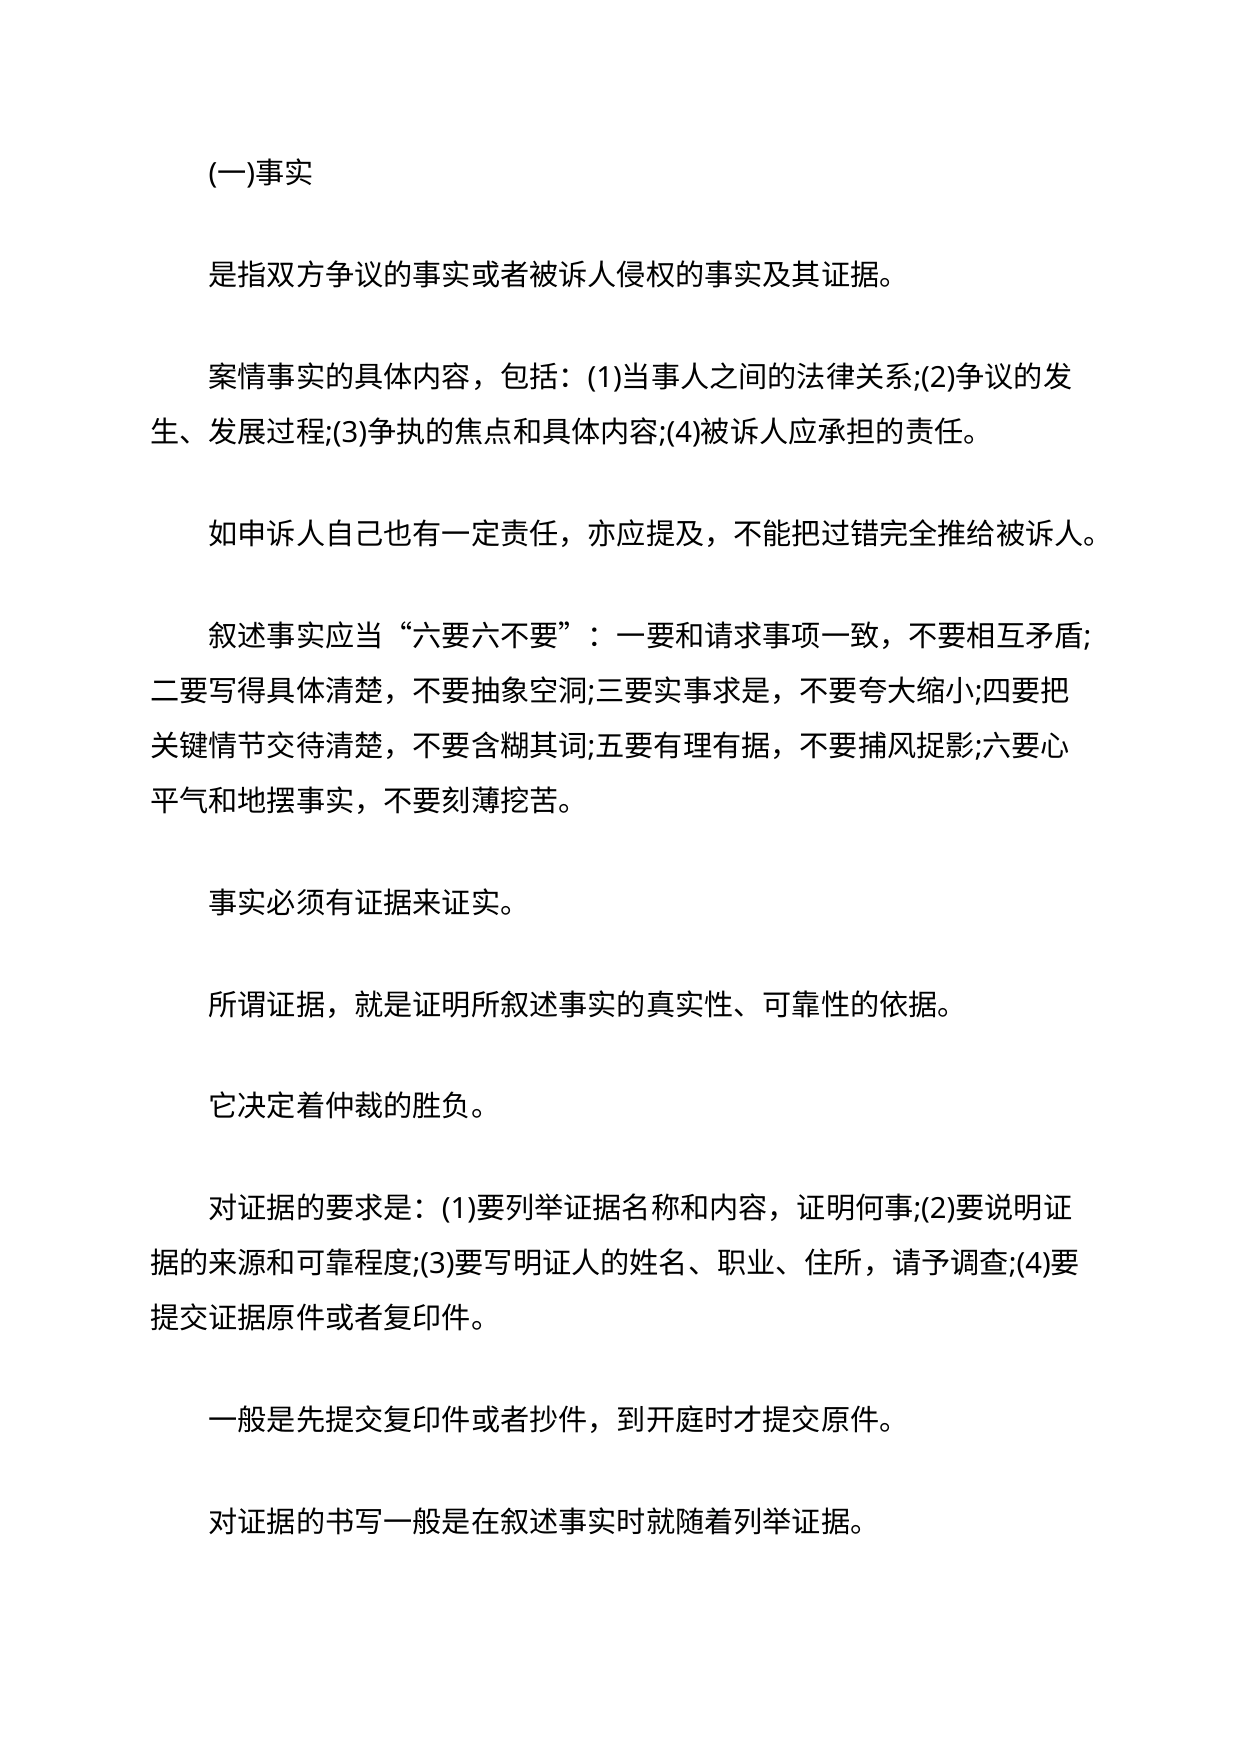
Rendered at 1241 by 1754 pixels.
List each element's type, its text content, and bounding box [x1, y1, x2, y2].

text 叙述事实应当“六要六不要”：一要和请求事项一致，不要相互矛盾;二要写得具体清楚，不要抽象空洞;三要实事求是，不要夸大缩小;四要把关键情节交待清楚，不要含糊其词;五要有理有据，不要捕风捉影;六要心平气和地摆事实，不要刻薄挖苦。 [150, 612, 1090, 820]
text 是指双方争议的事实或者被诉人侵权的事实及其证据。 [150, 252, 1090, 294]
text (一)事实 [150, 150, 1090, 192]
text 如申诉人自己也有一定责任，亦应提及，不能把过错完全推给被诉人。 [150, 511, 1090, 553]
text 案情事实的具体内容，包括：(1)当事人之间的法律关系;(2)争议的发生、发展过程;(3)争执的焦点和具体内容;(4)被诉人应承担的责任。 [150, 354, 1090, 451]
text 事实必须有证据来证实。 [150, 879, 1090, 922]
text 它决定着仲裁的胜负。 [150, 1083, 1090, 1125]
text 对证据的书写一般是在叙述事实时就随着列举证据。 [150, 1498, 1090, 1540]
text 一般是先提交复印件或者抄件，到开庭时才提交原件。 [150, 1396, 1090, 1439]
text 对证据的要求是：(1)要列举证据名称和内容，证明何事;(2)要说明证据的来源和可靠程度;(3)要写明证人的姓名、职业、住所，请予调查;(4)要提交证据原件或者复印件。 [150, 1184, 1090, 1337]
text 所谓证据，就是证明所叙述事实的真实性、可靠性的依据。 [150, 981, 1090, 1023]
